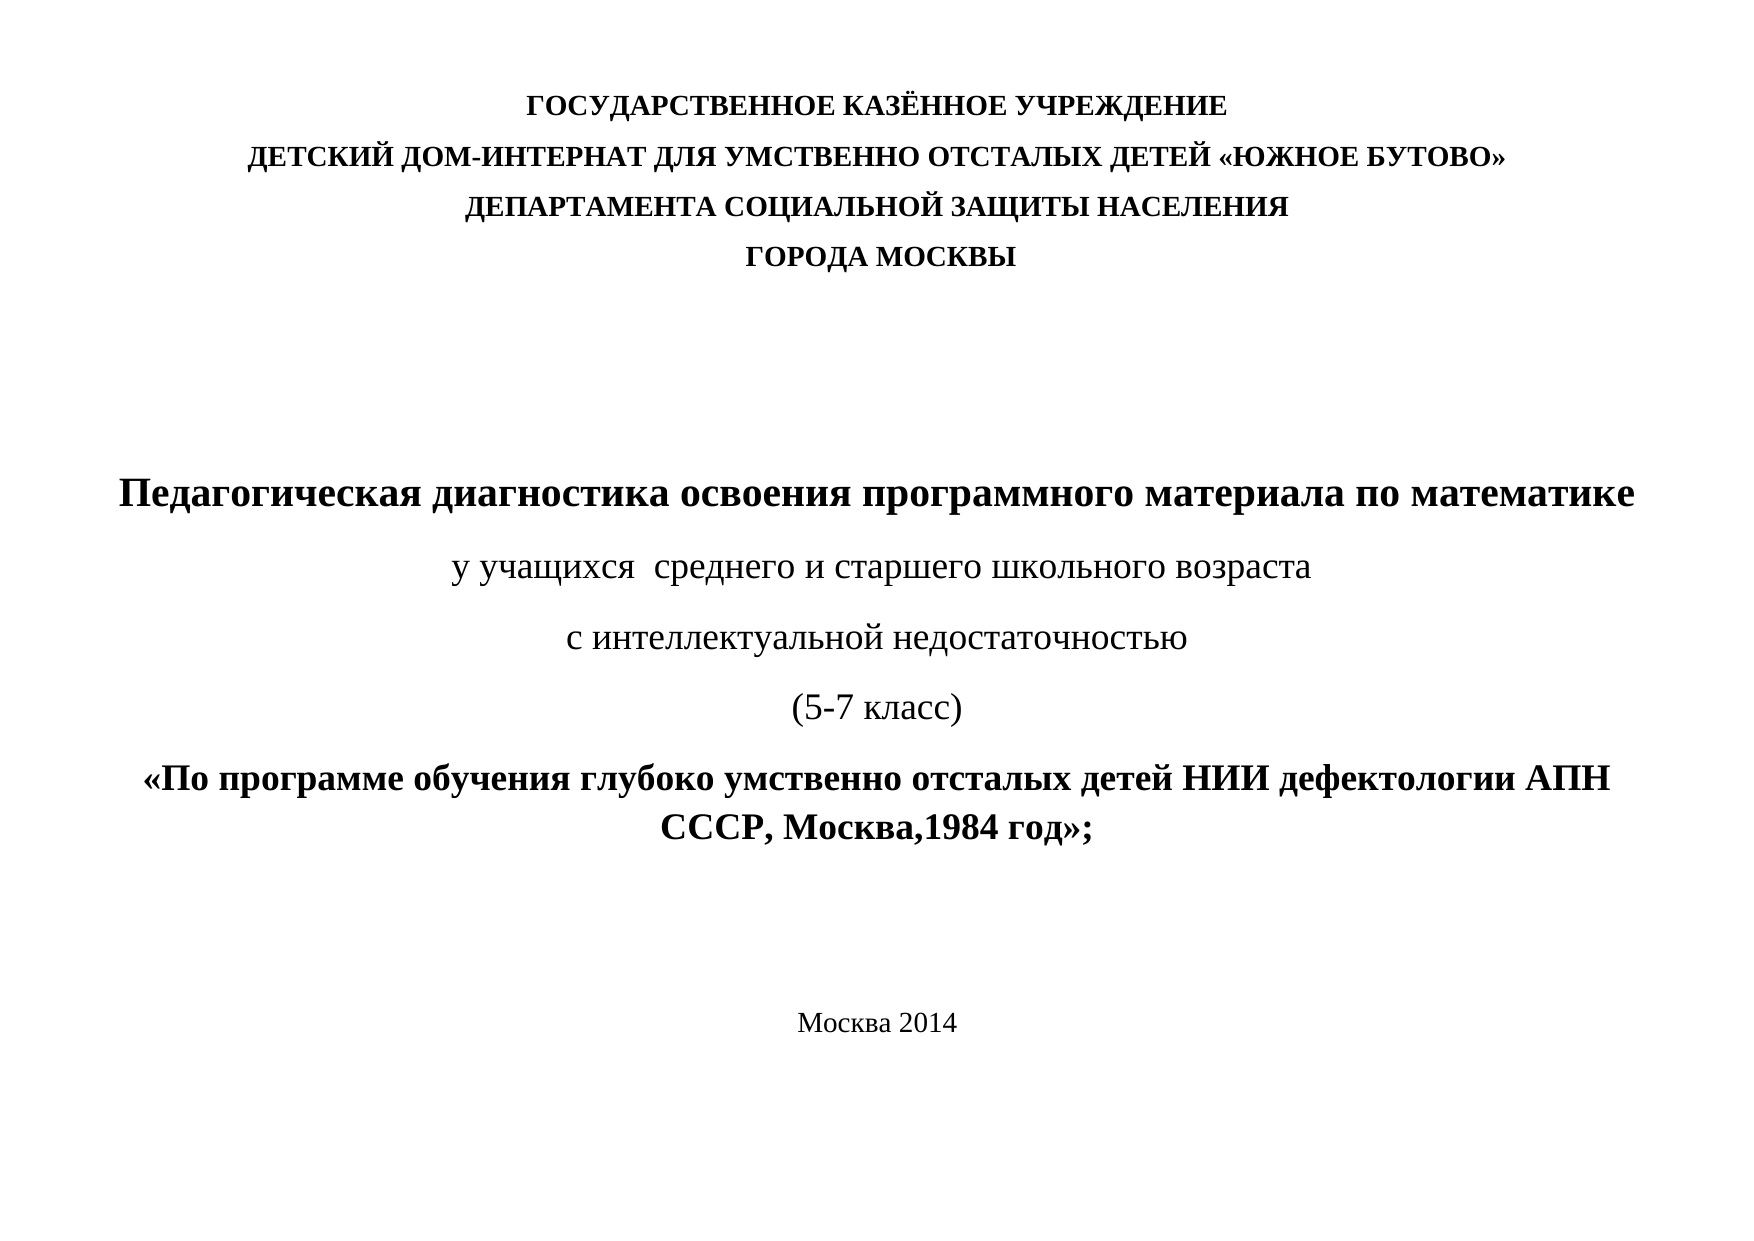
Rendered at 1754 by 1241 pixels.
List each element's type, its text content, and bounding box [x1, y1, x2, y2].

text Педагогическая диагностика освоения программного материала по математике [118, 468, 1636, 516]
text ДЕПАРТАМЕНТА СОЦИАЛЬНОЙ ЗАЩИТЫ НАСЕЛЕНИЯ [118, 189, 1636, 223]
text Москва 2014 [118, 1005, 1636, 1038]
text ГОРОДА МОСКВЫ [118, 239, 1636, 273]
text ГОСУДАРСТВЕННОЕ КАЗЁННОЕ УЧРЕЖДЕНИЕ [118, 88, 1636, 122]
text «По программе обучения глубоко умственно отсталых детей НИИ дефектологии АПН СССР, Москва,1984 год»; [118, 755, 1636, 848]
text (5-7 класс) [118, 685, 1636, 728]
text с интеллектуальной недостаточностью [118, 614, 1636, 657]
text у учащихся среднего и старшего школьного возраста [118, 544, 1636, 587]
text ДЕТСКИЙ ДОМ-ИНТЕРНАТ ДЛЯ УМСТВЕННО ОТСТАЛЫХ ДЕТЕЙ «ЮЖНОЕ БУТОВО» [118, 139, 1636, 172]
